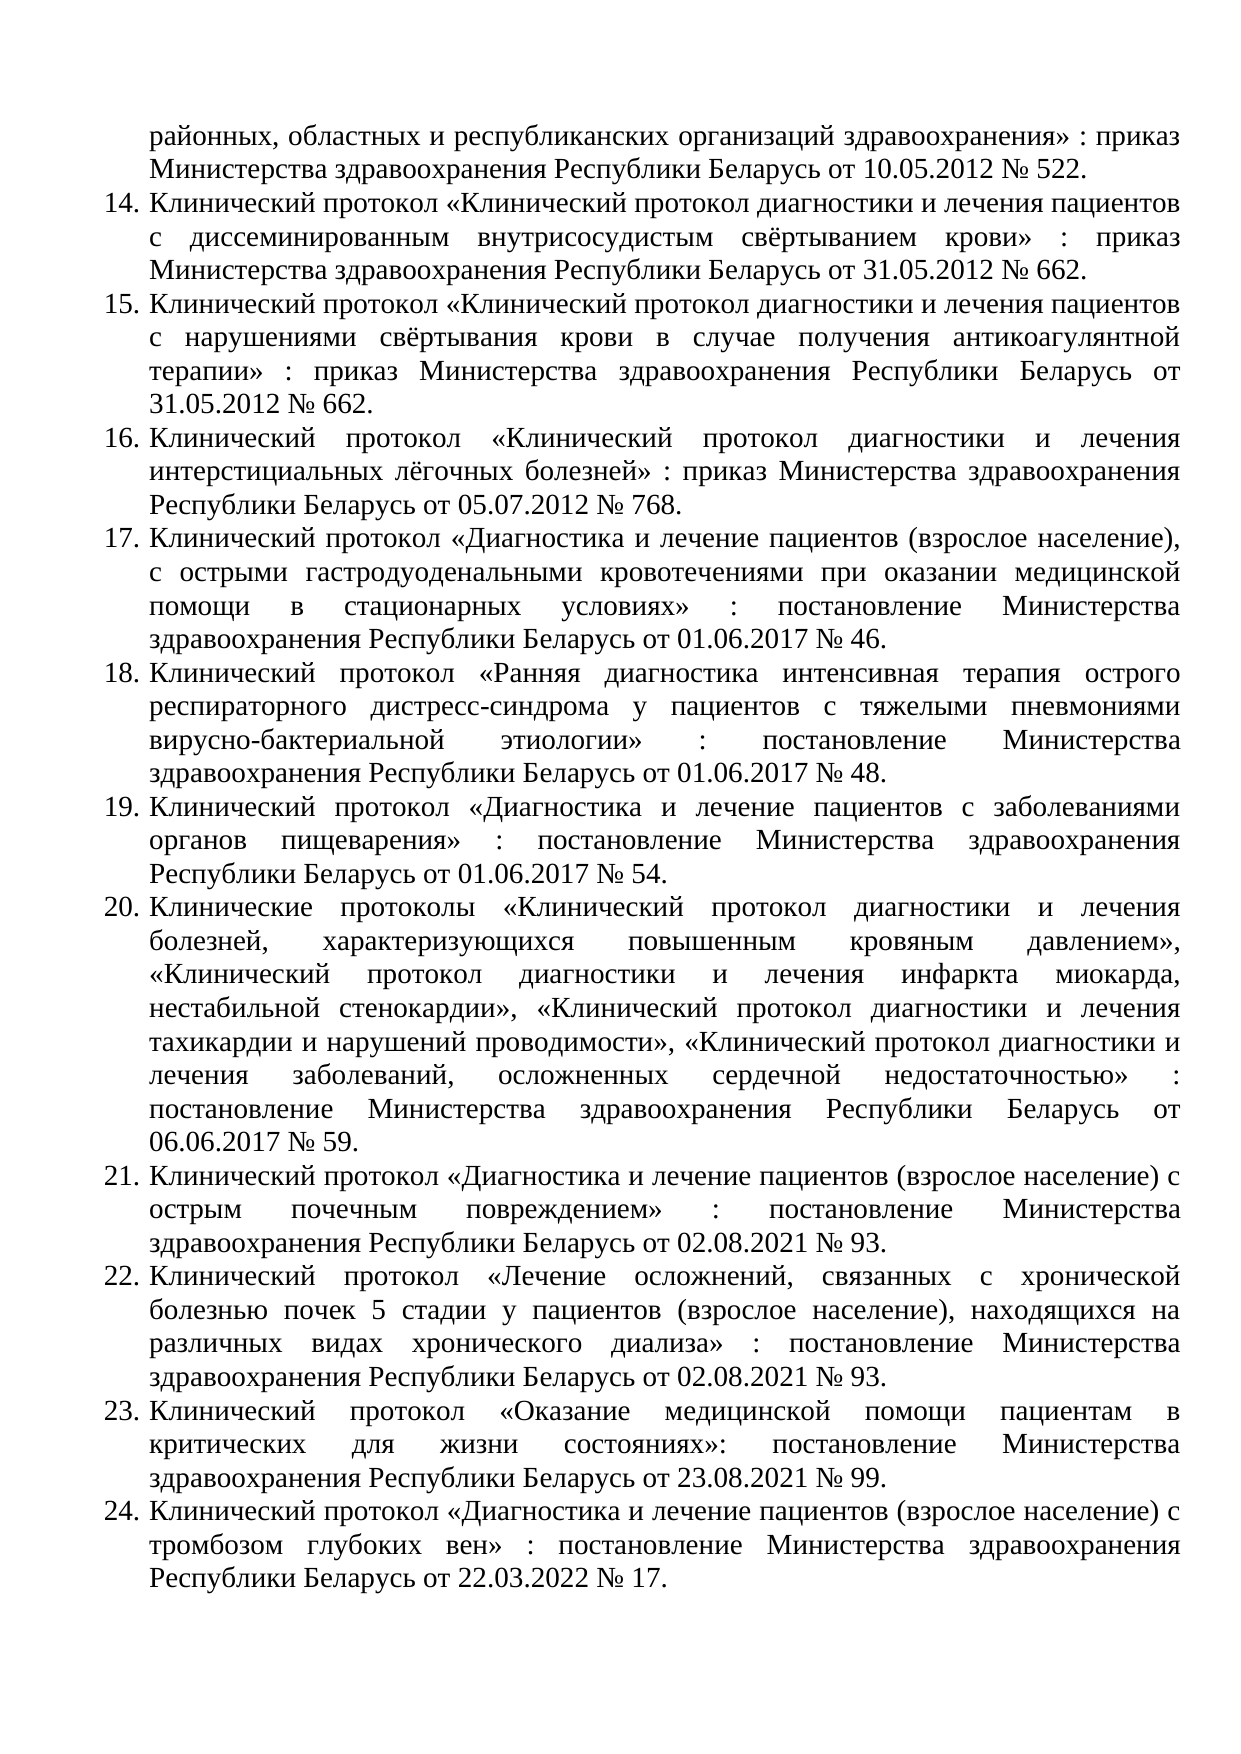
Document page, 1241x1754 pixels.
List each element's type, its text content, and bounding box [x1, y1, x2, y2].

list Клинический протокол «Лечение осложнений, связанных с хронической болезнью почек 5 стадии у пациентов (взрослое население), находящихся на различных видах хронического диализа» : постановление Министерства здравоохранения Республики Беларусь от 02.08.2021 № 93. [103, 1258, 1181, 1393]
list Клинический протокол «Диагностика и лечение пациентов (взрослое население) с острым почечным повреждением» : постановление Министерства здравоохранения Республики Беларусь от 02.08.2021 № 93. [103, 1158, 1181, 1258]
list Клинические протоколы «Клинический протокол диагностики и лечения болезней, характеризующихся повышенным кровяным давлением», «Клинический протокол диагностики и лечения инфаркта миокарда, нестабильной стенокардии», «Клинический протокол диагностики и лечения тахикардии и нарушений проводимости», «Клинический протокол диагностики и лечения заболеваний, осложненных сердечной недостаточностью» : постановление Министерства здравоохранения Республики Беларусь от 06.06.2017 № 59. [103, 889, 1181, 1158]
list Клинический протокол «Диагностика и лечение пациентов (взрослое население), с острыми гастродуоденальными кровотечениями при оказании медицинской помощи в стационарных условиях» : постановление Министерства здравоохранения Республики Беларусь от 01.06.2017 № 46. [103, 521, 1181, 655]
list Клинический протокол «Ранняя диагностика интенсивная терапия острого респираторного дистресс-синдрома у пациентов с тяжелыми пневмониями вирусно-бактериальной этиологии» : постановление Министерства здравоохранения Республики Беларусь от 01.06.2017 № 48. [103, 655, 1181, 789]
list Клинический протокол «Клинический протокол диагностики и лечения интерстициальных лёгочных болезней» : приказ Министерства здравоохранения Республики Беларусь от 05.07.2012 № 768. [103, 420, 1181, 521]
list Клинический протокол «Диагностика и лечение пациентов (взрослое население) с тромбозом глубоких вен» : постановление Министерства здравоохранения Республики Беларусь от 22.03.2022 № 17. [103, 1493, 1181, 1594]
list Клинический протокол «Клинический протокол диагностики и лечения пациентов с нарушениями свёртывания крови в случае получения антикоагулянтной терапии» : приказ Министерства здравоохранения Республики Беларусь от 31.05.2012 № 662. [103, 286, 1181, 420]
list Клинический протокол «Оказание медицинской помощи пациентам в критических для жизни состояниях»: постановление Министерства здравоохранения Республики Беларусь от 23.08.2021 № 99. [103, 1393, 1181, 1493]
list Клинический протокол «Клинический протокол диагностики и лечения пациентов с диссеминированным внутрисосудистым свёртыванием крови» : приказ Министерства здравоохранения Республики Беларусь от 31.05.2012 № 662. [103, 185, 1181, 286]
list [103, 118, 1181, 185]
list Клинический протокол «Диагностика и лечение пациентов с заболеваниями органов пищеварения» : постановление Министерства здравоохранения Республики Беларусь от 01.06.2017 № 54. [103, 789, 1181, 889]
